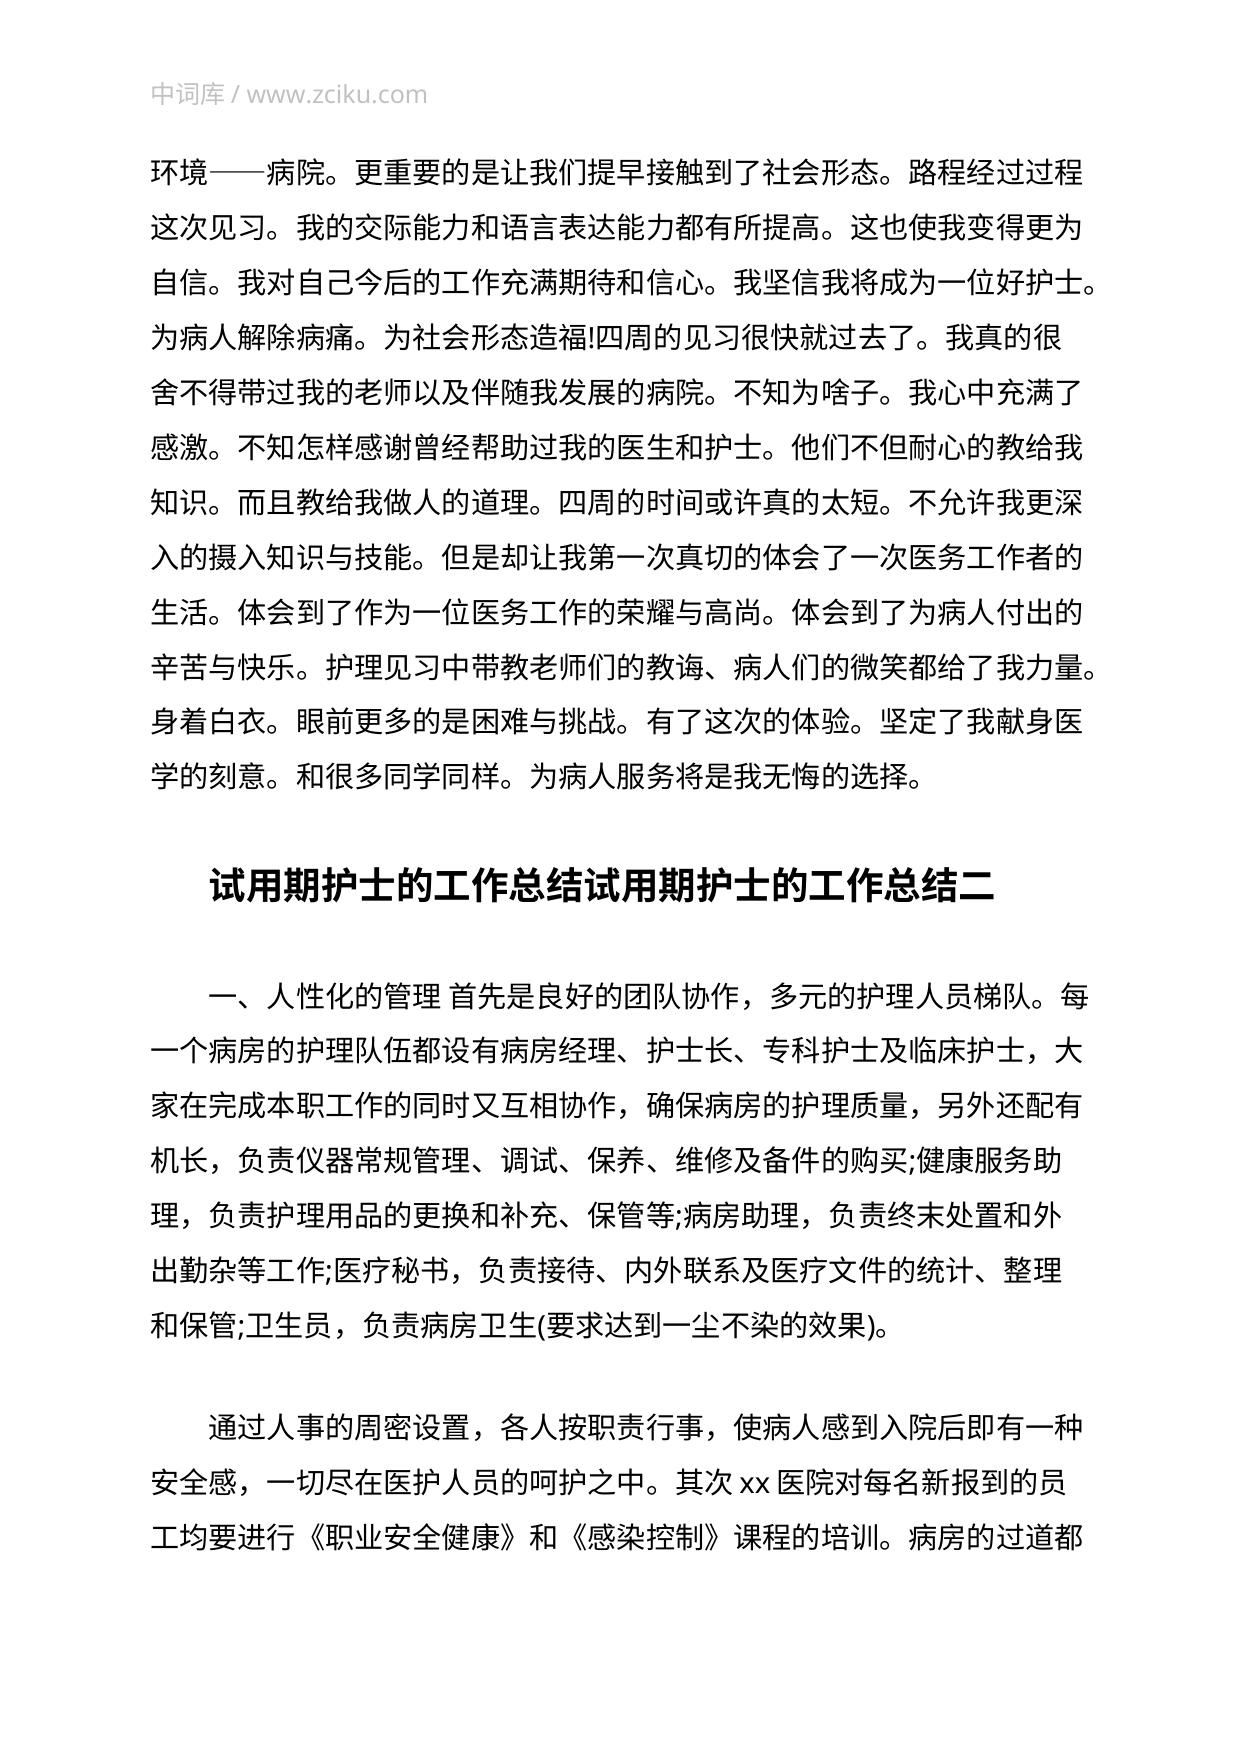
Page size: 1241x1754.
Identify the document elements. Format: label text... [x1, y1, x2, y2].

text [150, 150, 1090, 796]
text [150, 1405, 1090, 1557]
text 试用期护士的工作总结试用期护士的工作总结二 [150, 856, 1090, 910]
text 一、人性化的管理 首先是良好的团队协作，多元的护理人员梯队。每一个病房的护理队伍都设有病房经理、护士长、专科护士及临床护士，大家在完成本职工作的同时又互相协作，确保病房的护理质量，另外还配有机长，负责仪器常规管理、调试、保养、维修及备件的购买;健康服务助理，负责护理用品的更换和补充、保管等;病房助理，负责终末处置和外出勤杂等工作;医疗秘书，负责接待、内外联系及医疗文件的统计、整理和保管;卫生员，负责病房卫生(要求达到一尘不染的效果)。 [150, 973, 1090, 1345]
